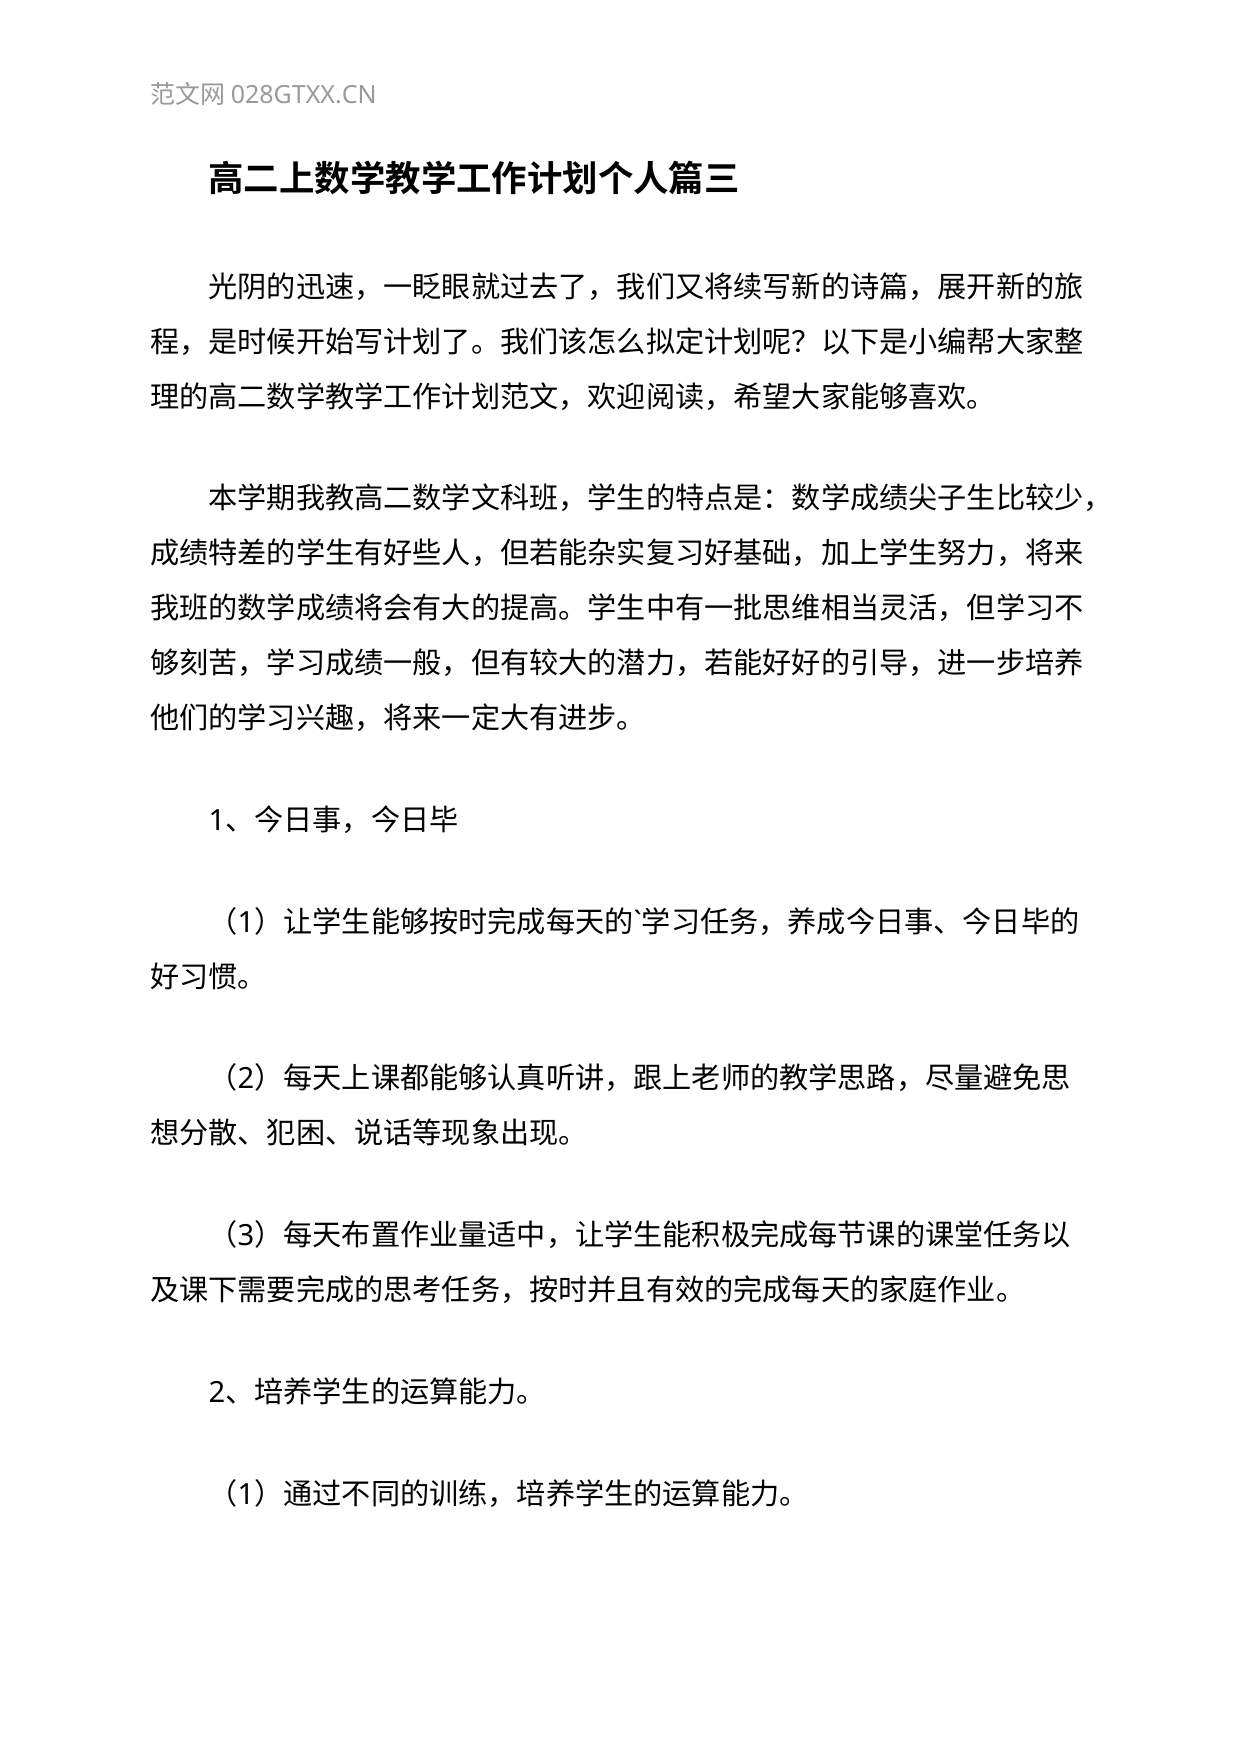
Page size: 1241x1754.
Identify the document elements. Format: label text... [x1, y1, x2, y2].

text （2）每天上课都能够认真听讲，跟上老师的教学思路，尽量避免思想分散、犯困、说话等现象出现。 [150, 1055, 1090, 1152]
text （1）通过不同的训练，培养学生的运算能力。 [150, 1471, 1090, 1513]
text （1）让学生能够按时完成每天的`学习任务，养成今日事、今日毕的好习惯。 [150, 898, 1090, 996]
text 本学期我教高二数学文科班，学生的特点是：数学成绩尖子生比较少，成绩特差的学生有好些人，但若能杂实复习好基础，加上学生努力，将来我班的数学成绩将会有大的提高。学生中有一批思维相当灵活，但学习不够刻苦，学习成绩一般，但有较大的潜力，若能好好的引导，进一步培养他们的学习兴趣，将来一定大有进步。 [150, 475, 1090, 737]
text 光阴的迅速，一眨眼就过去了，我们又将续写新的诗篇，展开新的旅程，是时候开始写计划了。我们该怎么拟定计划呢？以下是小编帮大家整理的高二数学教学工作计划范文，欢迎阅读，希望大家能够喜欢。 [150, 263, 1090, 416]
text （3）每天布置作业量适中，让学生能积极完成每节课的课堂任务以及课下需要完成的思考任务，按时并且有效的完成每天的家庭作业。 [150, 1212, 1090, 1309]
text 高二上数学教学工作计划个人篇三 [150, 150, 1090, 201]
text 2、培养学生的运算能力。 [150, 1369, 1090, 1411]
text 1、今日事，今日毕 [150, 796, 1090, 839]
